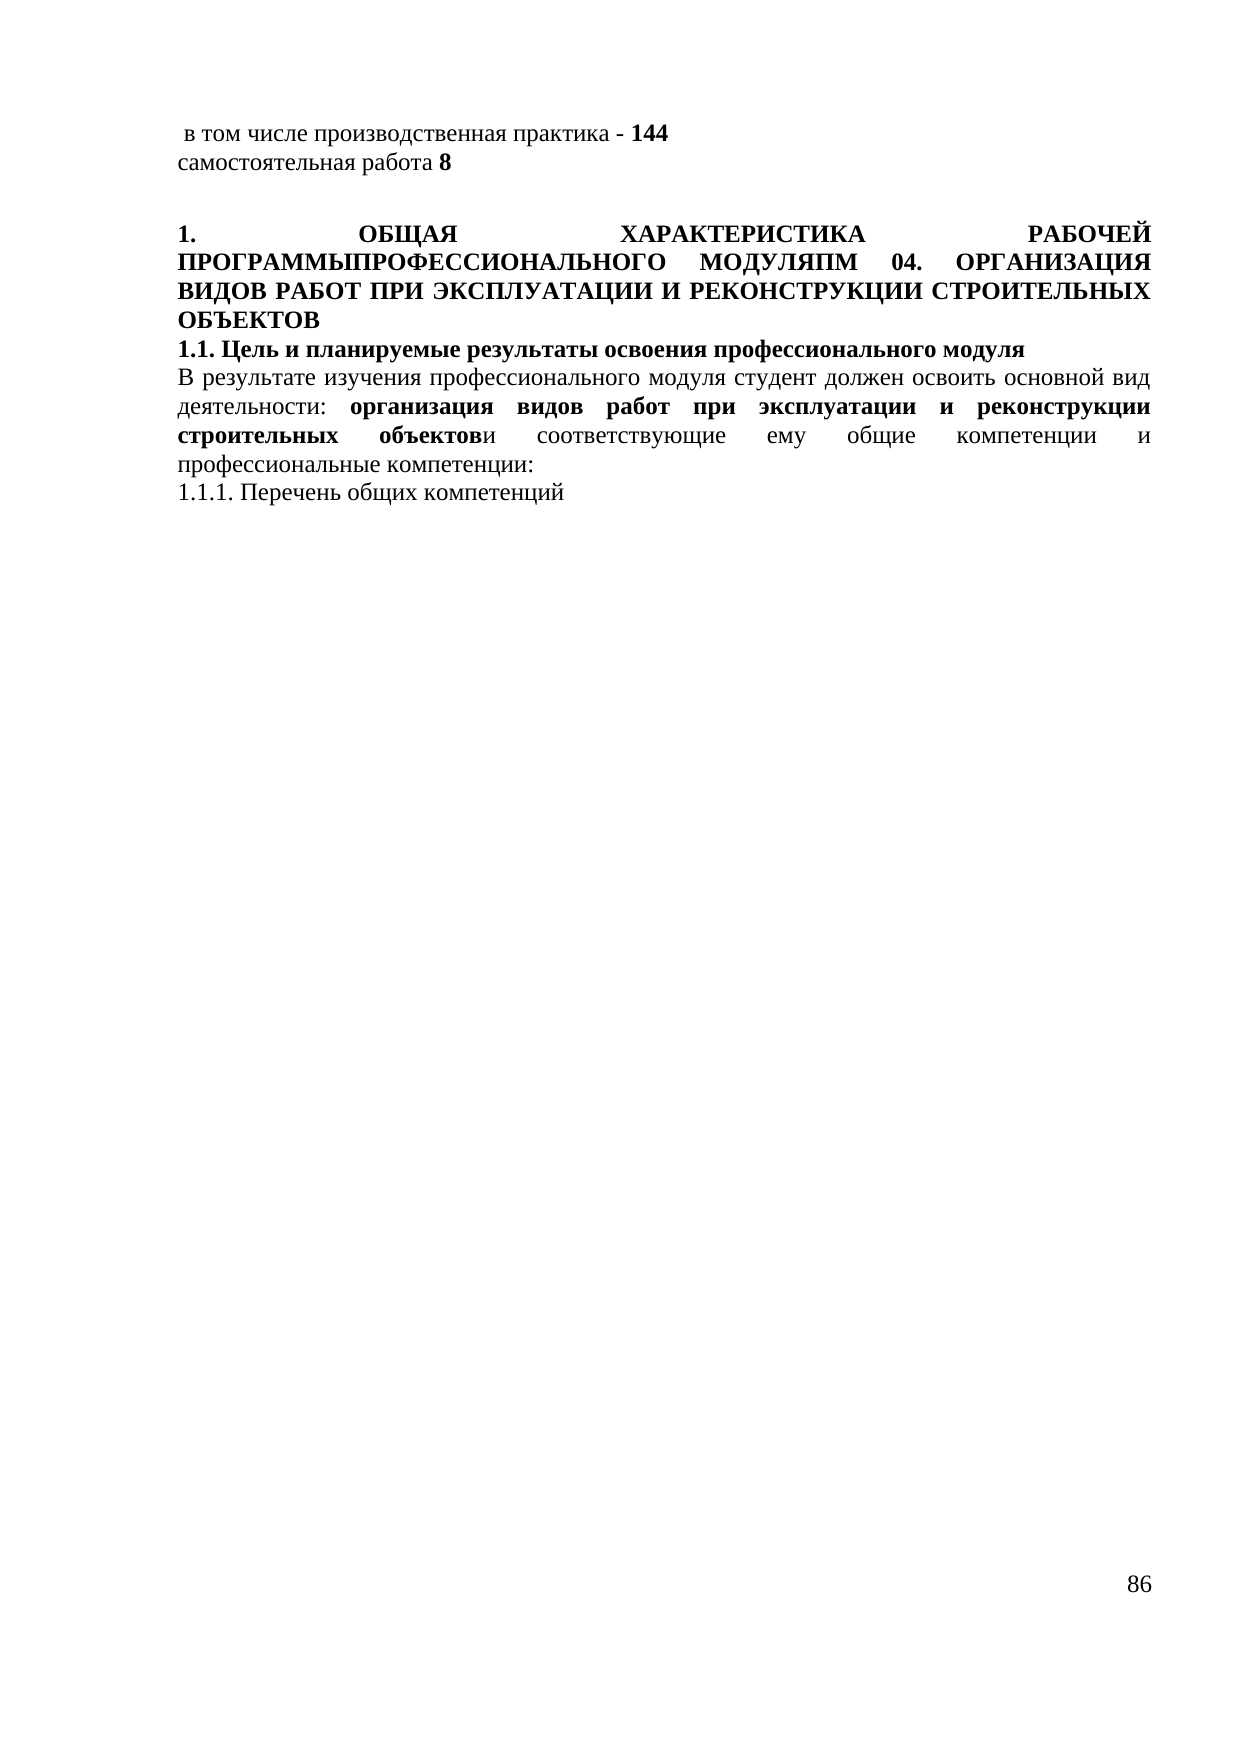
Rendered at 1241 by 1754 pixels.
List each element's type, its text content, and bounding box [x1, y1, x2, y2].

text самостоятельная работа 8 [177, 147, 1152, 176]
text 1.1. Цель и планируемые результаты освоения профессионального модуля [177, 334, 1152, 362]
text В результате изучения профессионального модуля студент должен освоить основной вид деятельности: организация видов работ при эксплуатации и реконструкции строительных объектови соответствующие ему общие компетенции и профессиональные компетенции: [177, 362, 1152, 477]
text 1.1.1. Перечень общих компетенций [177, 477, 1152, 506]
text 1. ОБЩАЯ ХАРАКТЕРИСТИКА РАБОЧЕЙ ПРОГРАММЫПРОФЕССИОНАЛЬНОГО МОДУЛЯПМ 04. ОРГАНИЗАЦИЯ ВИДОВ РАБОТ ПРИ ЭКСПЛУАТАЦИИ И РЕКОНСТРУКЦИИ СТРОИТЕЛЬНЫХ ОБЪЕКТОВ [177, 219, 1152, 334]
text в том числе производственная практика - 144 [177, 118, 1152, 147]
